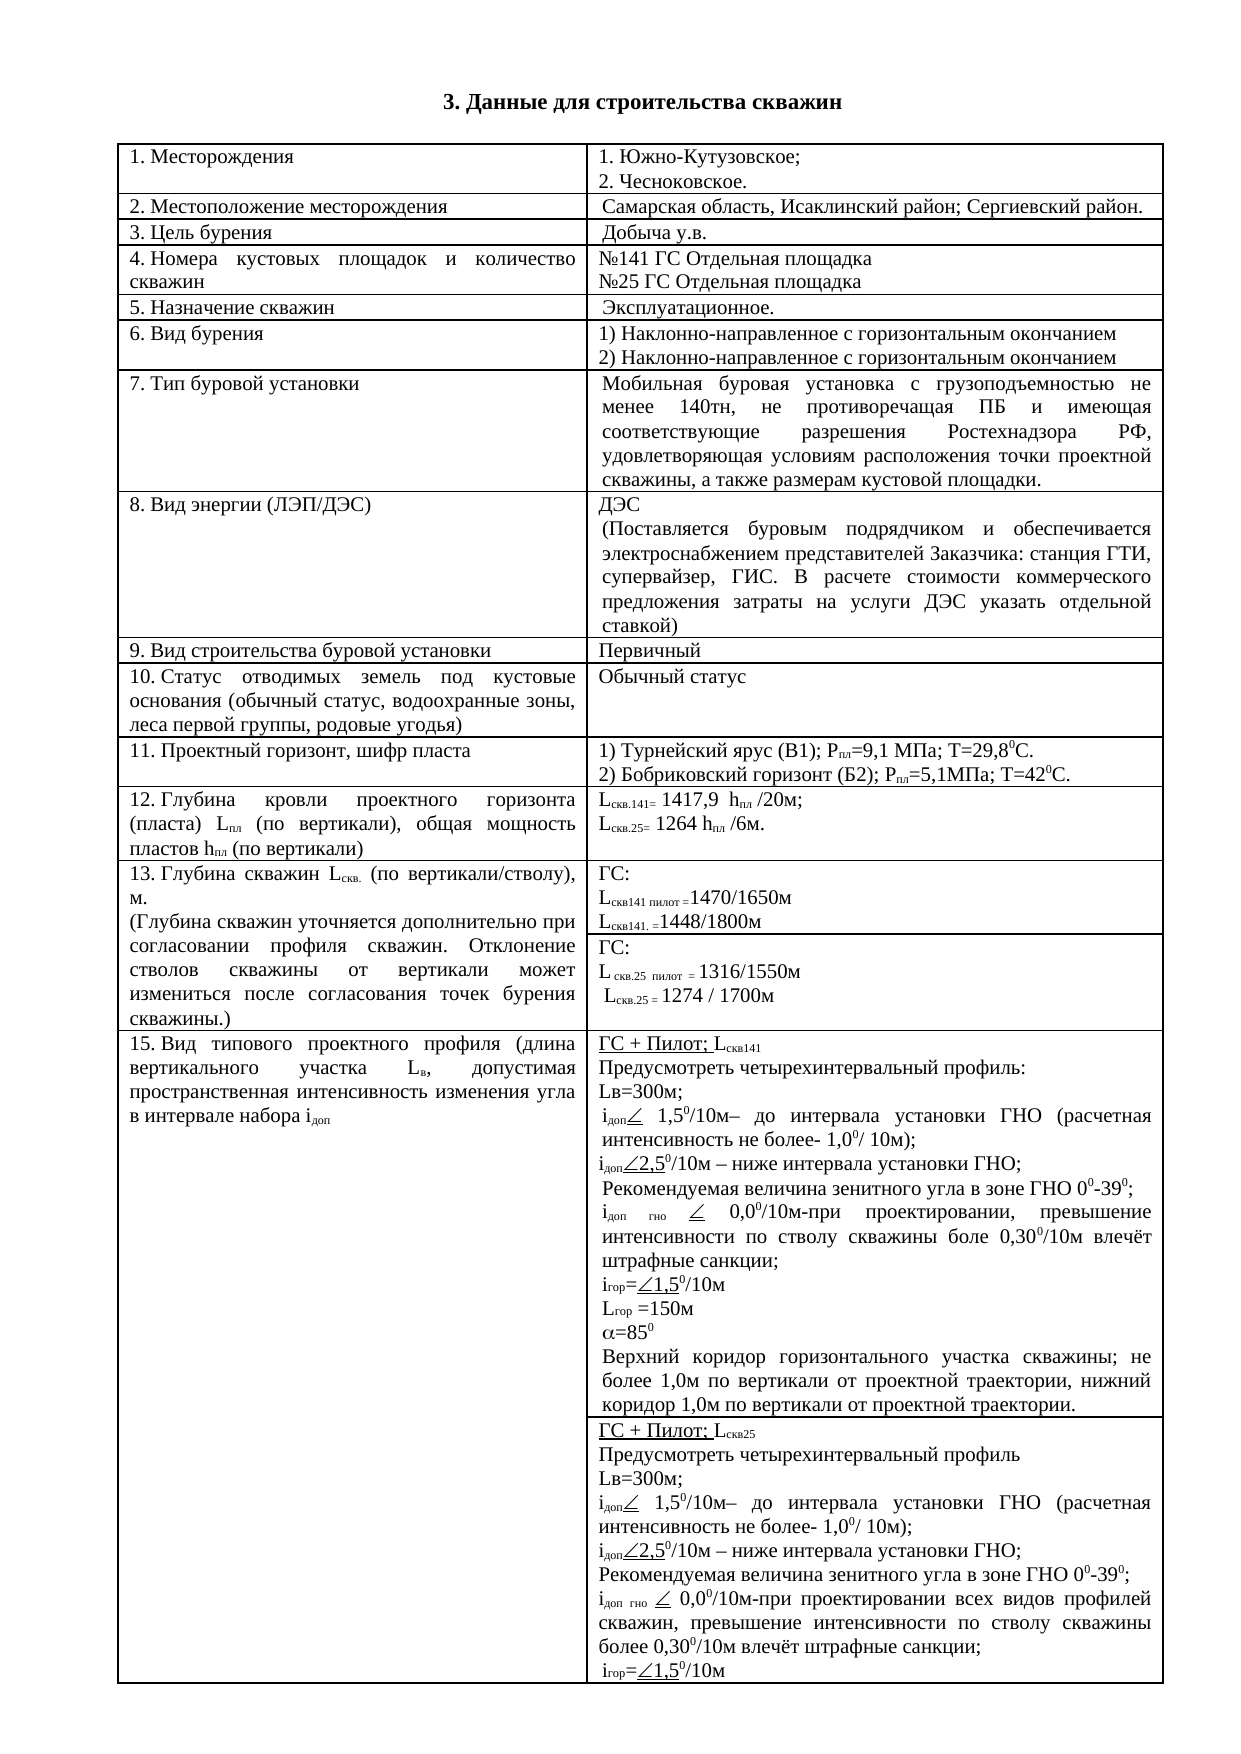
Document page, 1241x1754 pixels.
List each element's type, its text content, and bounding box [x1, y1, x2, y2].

table_cell Вид энергии (ЛЭП/ДЭС) [119, 492, 586, 637]
table_cell Вид бурения [119, 321, 586, 369]
table_cell Самарская область, Исаклинский район; Сергиевский район. [588, 194, 1162, 218]
table_cell Глубина скважин Lскв. (по вертикали/стволу), м. (Глубина скважин уточняется дополнительно при согласовании профиля скважин. Отклонение стволов скважины от вертикали может измениться после согласования точек бурения скважины.) [119, 861, 586, 1029]
table_cell Статус отводимых земель под кустовые основания (обычный статус, водоохранные зоны, леса первой группы, родовые угодья) [119, 664, 586, 736]
table_cell ГС: L скв.25 пилот = 1316/1550м Lскв.25 = 1274 / 1700м [588, 935, 1162, 1029]
table_cell Первичный [588, 638, 1162, 662]
table_cell Обычный статус [588, 664, 1162, 736]
table_cell Номера кустовых площадок и количество скважин [119, 246, 586, 293]
table_cell №141 ГС Отдельная площадка №25 ГС Отдельная площадка [588, 246, 1162, 293]
table_cell Тип буровой установки [119, 371, 586, 491]
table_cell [588, 1418, 1162, 1682]
table_cell Назначение скважин [119, 295, 586, 319]
table_cell ГС + Пилот; Lскв141 Предусмотреть четырехинтервальный профиль: Lв=300м; iдоп 1,50/10м– до интервала установки ГНО (расчетная интенсивность не более- 1,00/ 10м); iдоп2,50/10м – ниже интервала установки ГНО; Рекомендуемая величина зенитного угла в зоне ГНО 00-390; iдоп гно 0,00/10м-при проектировании, превышение интенсивности по стволу скважины боле 0,300/10м влечёт штрафные санкции; iгор=1,50/10м Lгор =150м =850 Верхний коридор горизонтального участка скважины; не более 1,0м по вертикали от проектной траектории, нижний коридор 1,0м по вертикали от проектной траектории. [588, 1031, 1162, 1416]
table_cell Вид типового проектного профиля (длина вертикального участка Lв, допустимая пространственная интенсивность изменения угла в интервале набора iдоп [119, 1031, 586, 1682]
table_cell Lскв.141= 1417,9 hпл /20м; Lскв.25= 1264 hпл /6м. [588, 787, 1162, 859]
table_cell 1) Наклонно-направленное с горизонтальным окончанием 2) Наклонно-направленное с горизонтальным окончанием [588, 321, 1162, 369]
table_header Месторождения [119, 145, 586, 193]
table_cell Добыча у.в. [588, 220, 1162, 244]
table_cell 1) Турнейский ярус (В1); Pпл=9,1 МПа; Т=29,80С. 2) Бобриковский горизонт (Б2); Pпл=5,1МПа; Т=420С. [588, 738, 1162, 786]
table_cell ДЭС (Поставляется буровым подрядчиком и обеспечивается электроснабжением представителей Заказчика: станция ГТИ, супервайзер, ГИС. В расчете стоимости коммерческого предложения затраты на услуги ДЭС указать отдельной ставкой) [588, 492, 1162, 637]
table_cell Проектный горизонт, шифр пласта [119, 738, 586, 786]
text 3. Данные для строительства скважин [443, 88, 1181, 114]
table_cell Цель бурения [119, 220, 586, 244]
table_cell Мобильная буровая установка с грузоподъемностью не менее 140тн, не противоречащая ПБ и имеющая соответствующие разрешения Ростехнадзора РФ, удовлетворяющая условиям расположения точки проектной скважины, а также размерам кустовой площадки. [588, 371, 1162, 491]
table_header 1. Южно-Кутузовское; 2. Чесноковское. [588, 145, 1162, 193]
table_cell ГС: Lскв141 пилот =1470/1650м Lскв141. =1448/1800м [588, 861, 1162, 933]
table_cell Местоположение месторождения [119, 194, 586, 218]
table_cell Глубина кровли проектного горизонта (пласта) Lпл (по вертикали), общая мощность пластов hпл (по вертикали) [119, 787, 586, 859]
table_cell Вид строительства буровой установки [119, 638, 586, 662]
table_cell Эксплуатационное. [588, 295, 1162, 319]
